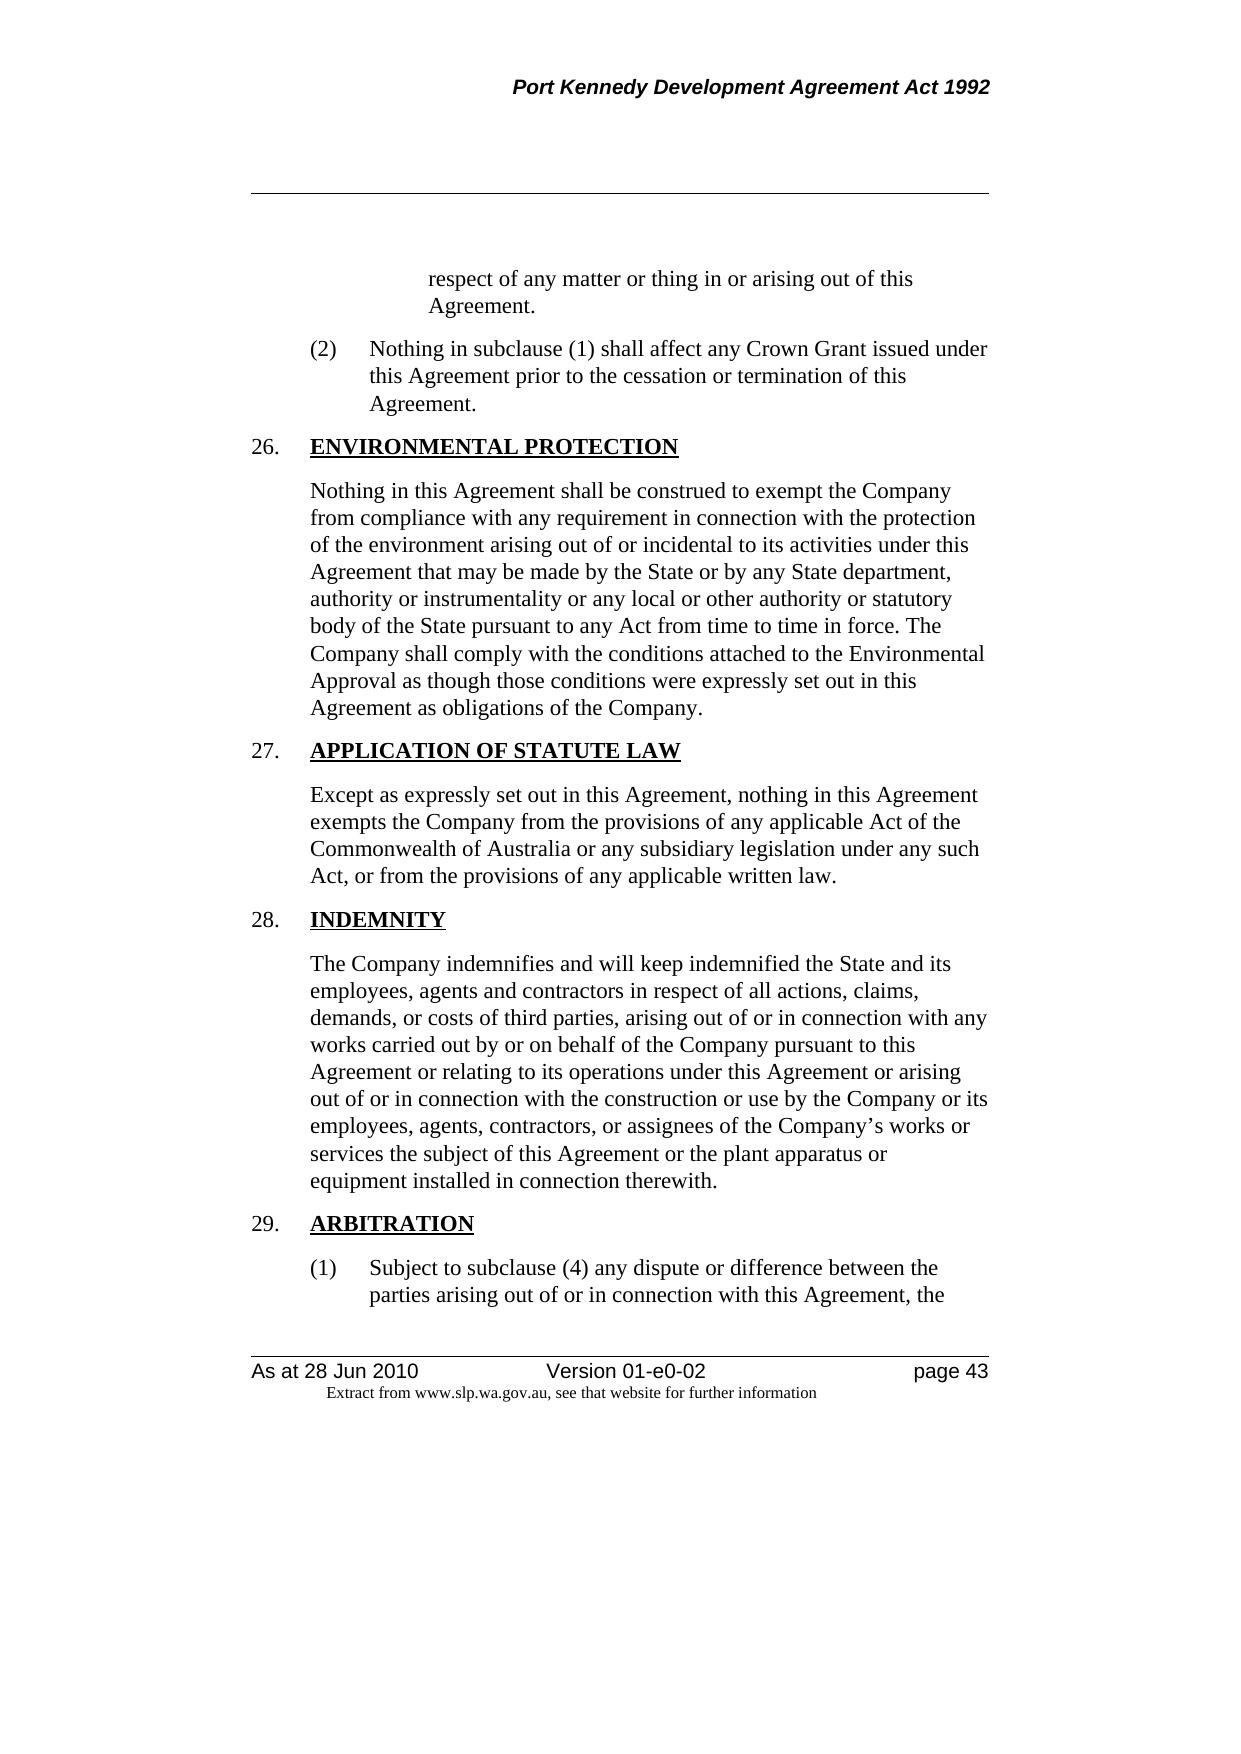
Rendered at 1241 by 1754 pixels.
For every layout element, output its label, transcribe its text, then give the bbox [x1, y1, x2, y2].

text 26. ENVIRONMENTAL PROTECTION [251, 433, 989, 460]
text Except as expressly set out in this Agreement, nothing in this Agreement exempts the Company from the provisions of any applicable Act of the Commonwealth of Australia or any subsidiary legislation under any such Act, or from the provisions of any applicable written law. [251, 781, 989, 889]
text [369, 264, 989, 318]
text 29. ARBITRATION [251, 1210, 989, 1237]
text 27. APPLICATION OF STATUTE LAW [251, 737, 989, 764]
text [310, 1253, 989, 1308]
text 28. INDEMNITY [251, 906, 989, 933]
text The Company indemnifies and will keep indemnified the State and its employees, agents and contractors in respect of all actions, claims, demands, or costs of third parties, arising out of or in connection with any works carried out by or on behalf of the Company pursuant to this Agreement or relating to its operations under this Agreement or arising out of or in connection with the construction or use by the Company or its employees, agents, contractors, or assignees of the Company’s works or services the subject of this Agreement or the plant apparatus or equipment installed in connection therewith. [251, 949, 989, 1193]
text (2) Nothing in subclause (1) shall affect any Crown Grant issued under this Agreement prior to the cessation or termination of this Agreement. [310, 335, 989, 416]
text Nothing in this Agreement shall be construed to exempt the Company from compliance with any requirement in connection with the protection of the environment arising out of or incidental to its activities under this Agreement that may be made by the State or by any State department, authority or instrumentality or any local or other authority or statutory body of the State pursuant to any Act from time to time in force. The Company shall comply with the conditions attached to the Environmental Approval as though those conditions were expressly set out in this Agreement as obligations of the Company. [251, 476, 989, 720]
